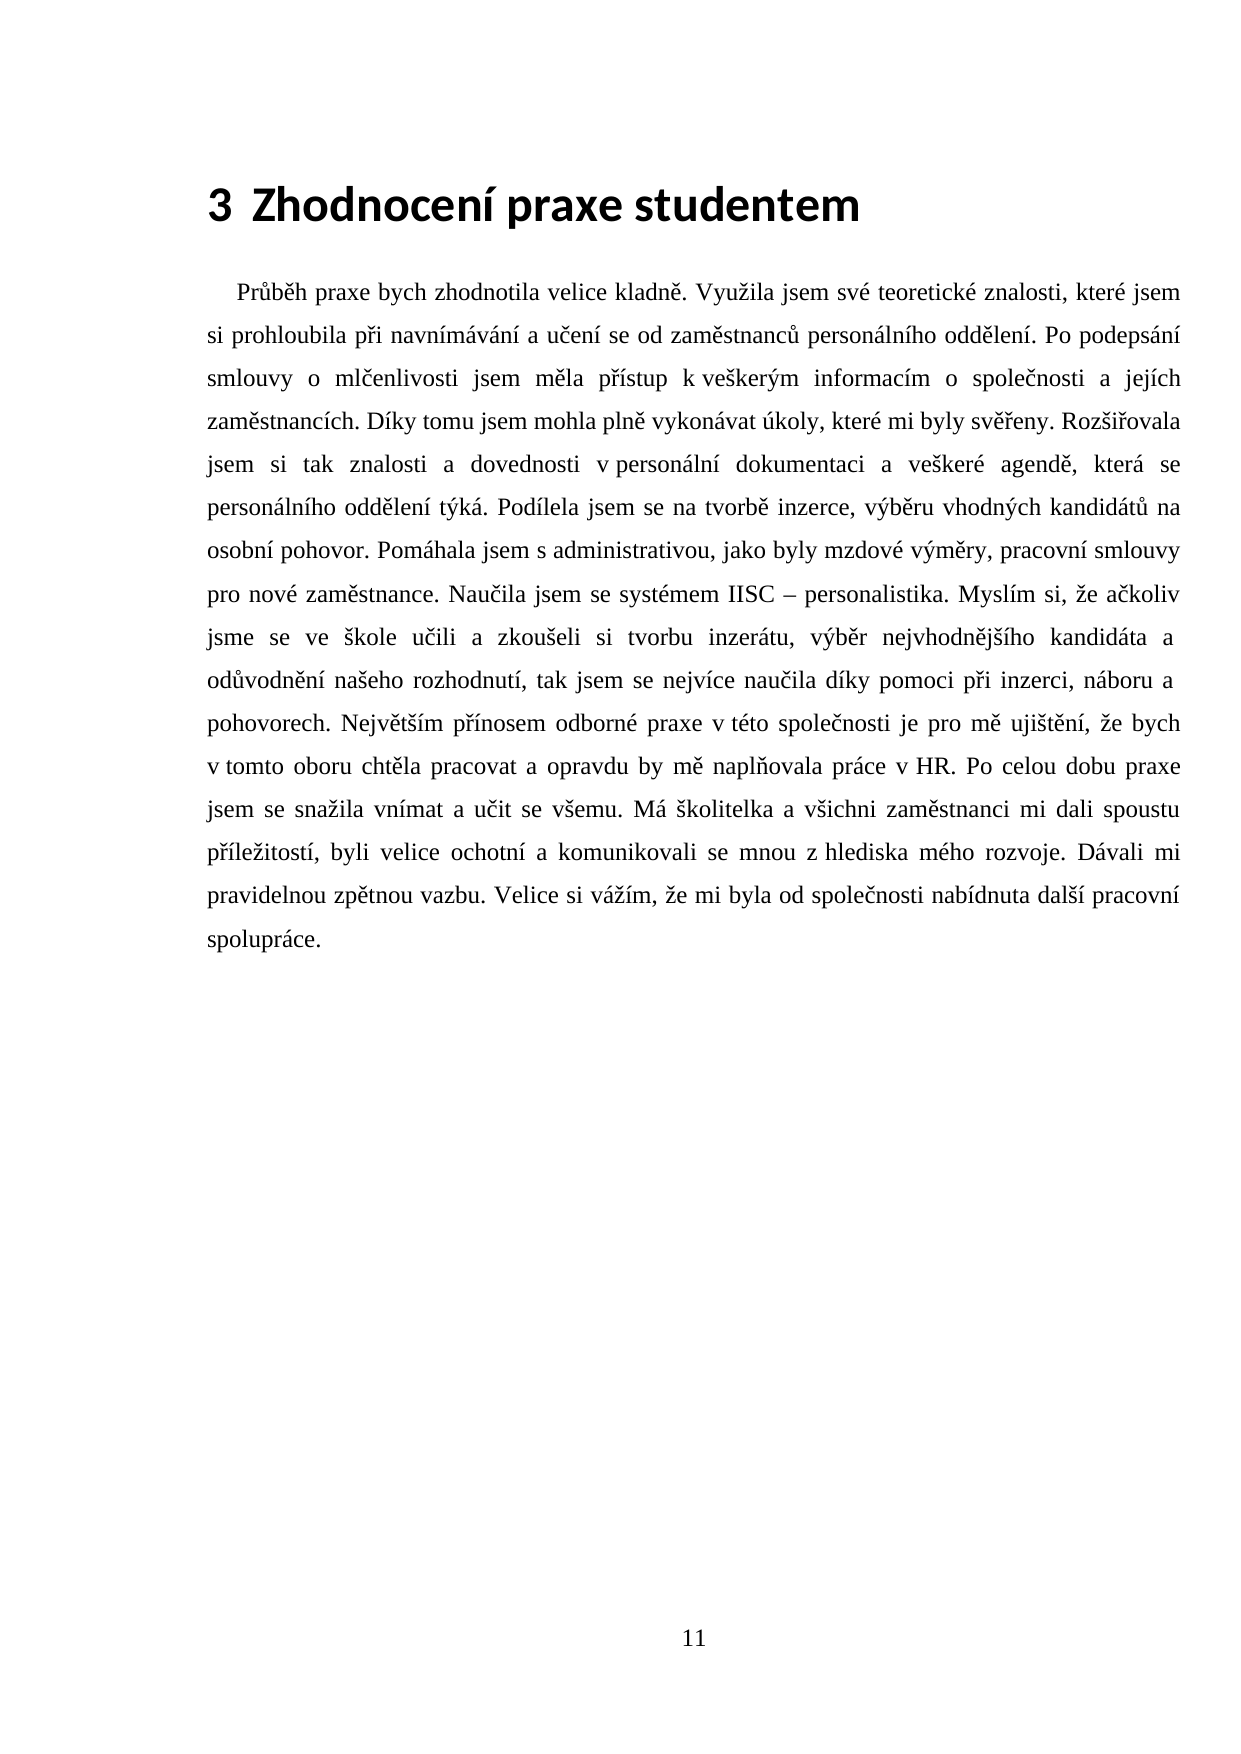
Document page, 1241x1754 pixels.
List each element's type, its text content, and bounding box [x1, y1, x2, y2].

subtitle Zhodnocení praxe studentem [207, 173, 1181, 234]
text Průběh praxe bych zhodnotila velice kladně. Využila jsem své teoretické znalosti, které jsem si prohloubila při navnímávání a učení se od zaměstnanců personálního oddělení. Po podepsání smlouvy o mlčenlivosti jsem měla přístup k veškerým informacím o společnosti a jejích zaměstnancích. Díky tomu jsem mohla plně vykonávat úkoly, které mi byly svěřeny. Rozšiřovala jsem si tak znalosti a dovednosti v personální dokumentaci a veškeré agendě, která se personálního oddělení týká. Podílela jsem se na tvorbě inzerce, výběru vhodných kandidátů na osobní pohovor. Pomáhala jsem s administrativou, jako byly mzdové výměry, pracovní smlouvy pro nové zaměstnance. Naučila jsem se systémem IISC – personalistika. Myslím si, že ačkoliv jsme se ve škole učili a zkoušeli si tvorbu inzerátu, výběr nejvhodnějšího kandidáta a odůvodnění našeho rozhodnutí, tak jsem se nejvíce naučila díky pomoci při inzerci, náboru a pohovorech. Největším přínosem odborné praxe v této společnosti je pro mě ujištění, že bych v tomto oboru chtěla pracovat a opravdu by mě naplňovala práce v HR. Po celou dobu praxe jsem se snažila vnímat a učit se všemu. Má školitelka a všichni zaměstnanci mi dali spoustu příležitostí, byli velice ochotní a komunikovali se mnou z hlediska mého rozvoje. Dávali mi pravidelnou zpětnou vazbu. Velice si vážím, že mi byla od společnosti nabídnuta další pracovní spolupráce. [207, 277, 1181, 952]
